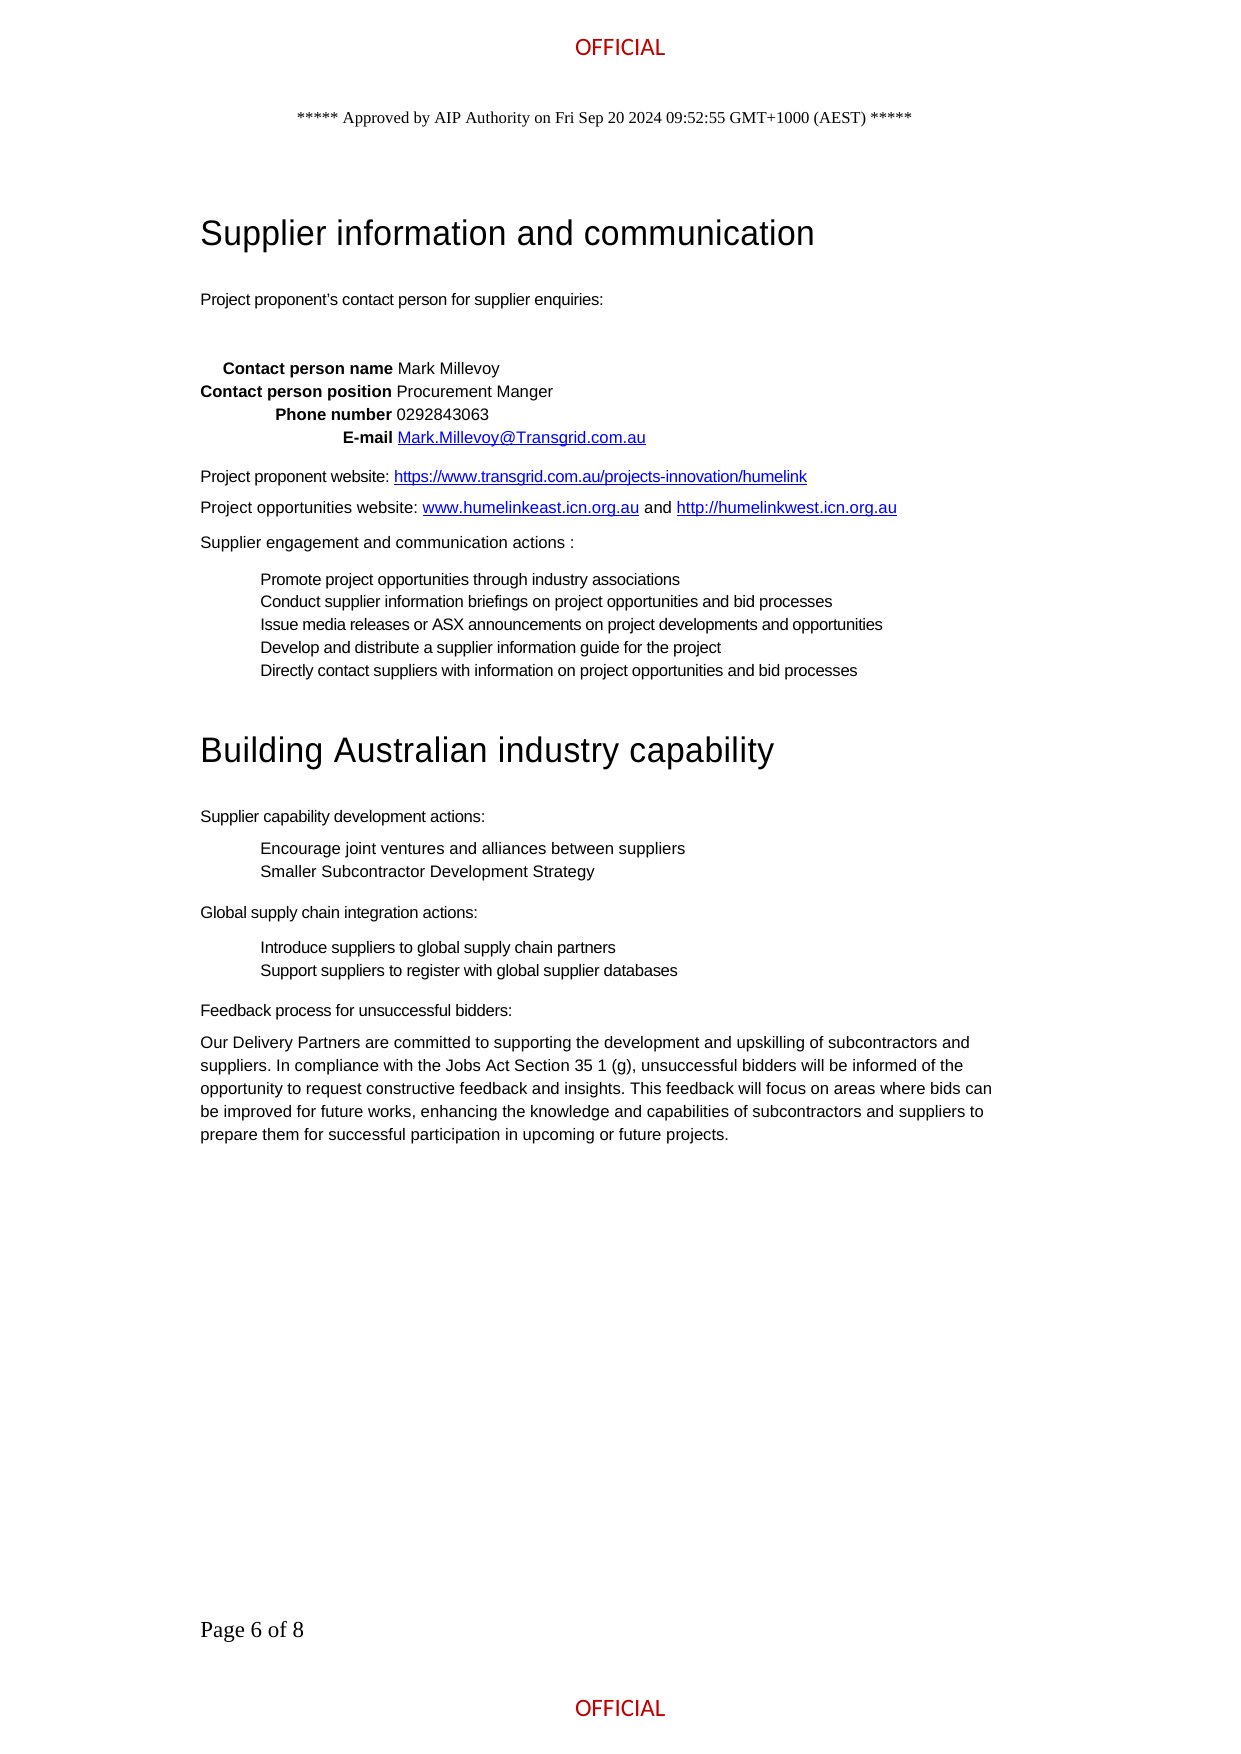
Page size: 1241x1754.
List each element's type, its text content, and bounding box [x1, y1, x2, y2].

text Our Delivery Partners are committed to supporting the development and upskilling of subcontractors and suppliers. In compliance with the Jobs Act Section 35 1 (g), unsuccessful bidders will be informed of the opportunity to request constructive feedback and insights. This feedback will focus on areas where bids can be improved for future works, enhancing the knowledge and capabilities of subcontractors and suppliers to prepare them for successful participation in upcoming or future projects. [200, 1031, 1009, 1145]
text Project opportunities website: www.humelinkeast.icn.org.au and http://humelinkwest.icn.org.au Supplier engagement and communication actions : [200, 486, 1009, 555]
text Encourage joint ventures and alliances between suppliers Smaller Subcontractor Development Strategy [260, 836, 1009, 882]
text Phone number 0292843063 [275, 405, 1009, 424]
text Conduct supplier information briefings on project opportunities and bid processes [260, 592, 1009, 611]
text Contact person position Procurement Manger [200, 382, 1009, 401]
text Feedback process for unsuccessful bidders: [200, 1001, 1009, 1020]
text Supplier information and communication [200, 213, 1009, 254]
text Project proponent’s contact person for supplier enquiries: [200, 290, 1009, 309]
text Project proponent website: https://www.transgrid.com.au/projects-innovation/humelink [200, 467, 1009, 486]
text Contact person name Mark Millevoy [223, 359, 1009, 378]
text E-mail Mark.Millevoy@Transgrid.com.au [343, 428, 1009, 447]
text Develop and distribute a supplier information guide for the project [260, 638, 1009, 657]
text Global supply chain integration actions: [200, 903, 1009, 922]
text Building Australian industry capability [200, 730, 1009, 771]
text Introduce suppliers to global supply chain partners [260, 938, 1009, 957]
text Supplier capability development actions: [200, 807, 1009, 826]
text Support suppliers to register with global supplier databases [260, 961, 1009, 980]
text Issue media releases or ASX announcements on project developments and opportunities [260, 615, 1009, 634]
text Promote project opportunities through industry associations [260, 570, 1009, 589]
text Page 6 of 8 [200, 1617, 1009, 1643]
text Directly contact suppliers with information on project opportunities and bid processes [260, 661, 1009, 680]
text ***** Approved by AIP Authority on Fri Sep 20 2024 09:52:55 GMT+1000 (AEST) ***** [200, 109, 1009, 128]
